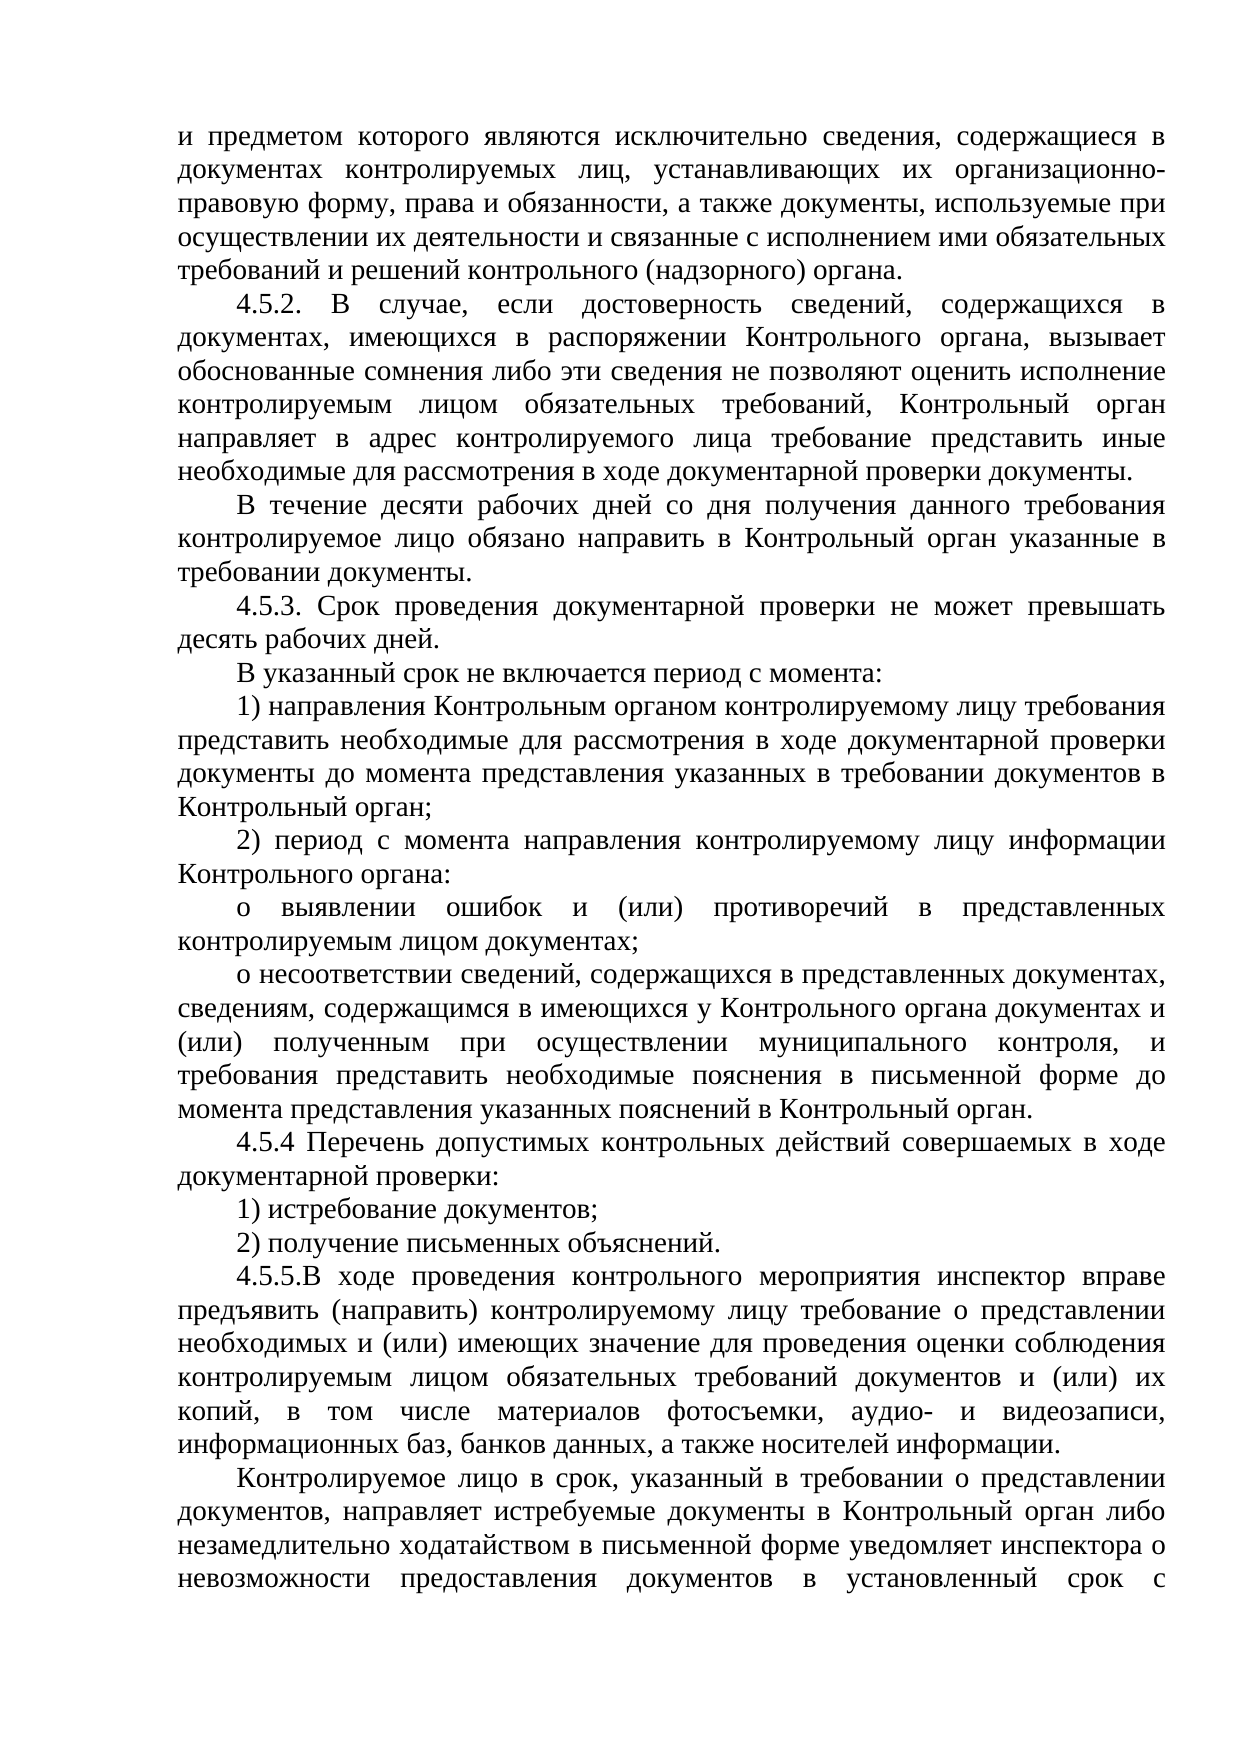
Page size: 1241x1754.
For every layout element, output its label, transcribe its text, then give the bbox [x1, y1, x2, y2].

list 1) направления Контрольным органом контролируемому лицу требования представить необходимые для рассмотрения в ходе документарной проверки документы до момента представления указанных в требовании документов в Контрольный орган; [177, 688, 1167, 822]
list о несоответствии сведений, содержащихся в представленных документах, сведениям, содержащимся в имеющихся у Контрольного органа документах и (или) полученным при осуществлении муниципального контроля, и требования представить необходимые пояснения в письменной форме до момента представления указанных пояснений в Контрольный орган. [177, 957, 1167, 1124]
text 4.5.5.В ходе проведения контрольного мероприятия инспектор вправе предъявить (направить) контролируемому лицу требование о представлении необходимых и (или) имеющих значение для проведения оценки соблюдения контролируемым лицом обязательных требований документов и (или) их копий, в том числе материалов фотосъемки, аудио- и видеозаписи, информационных баз, банков данных, а также носителей информации. [177, 1258, 1167, 1460]
text 4.5.2. В случае, если достоверность сведений, содержащихся в документах, имеющихся в распоряжении Контрольного органа, вызывает обоснованные сомнения либо эти сведения не позволяют оценить исполнение контролируемым лицом обязательных требований, Контрольный орган направляет в адрес контролируемого лица требование представить иные необходимые для рассмотрения в ходе документарной проверки документы. [177, 286, 1167, 487]
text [177, 118, 1167, 286]
list В указанный срок не включается период с момента: [177, 655, 1167, 688]
list 4.5.4 Перечень допустимых контрольных действий совершаемых в ходе документарной проверки: [177, 1124, 1167, 1191]
list 2) период с момента направления контролируемому лицу информации Контрольного органа: [177, 822, 1167, 889]
text В течение десяти рабочих дней со дня получения данного требования контролируемое лицо обязано направить в Контрольный орган указанные в требовании документы. [177, 487, 1167, 588]
list о выявлении ошибок и (или) противоречий в представленных контролируемым лицом документах; [177, 889, 1167, 957]
text 2) получение письменных объяснений. [177, 1225, 1167, 1258]
text 1) истребование документов; [177, 1191, 1167, 1225]
list 4.5.3. Срок проведения документарной проверки не может превышать десять рабочих дней. [177, 588, 1167, 655]
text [177, 1460, 1167, 1594]
